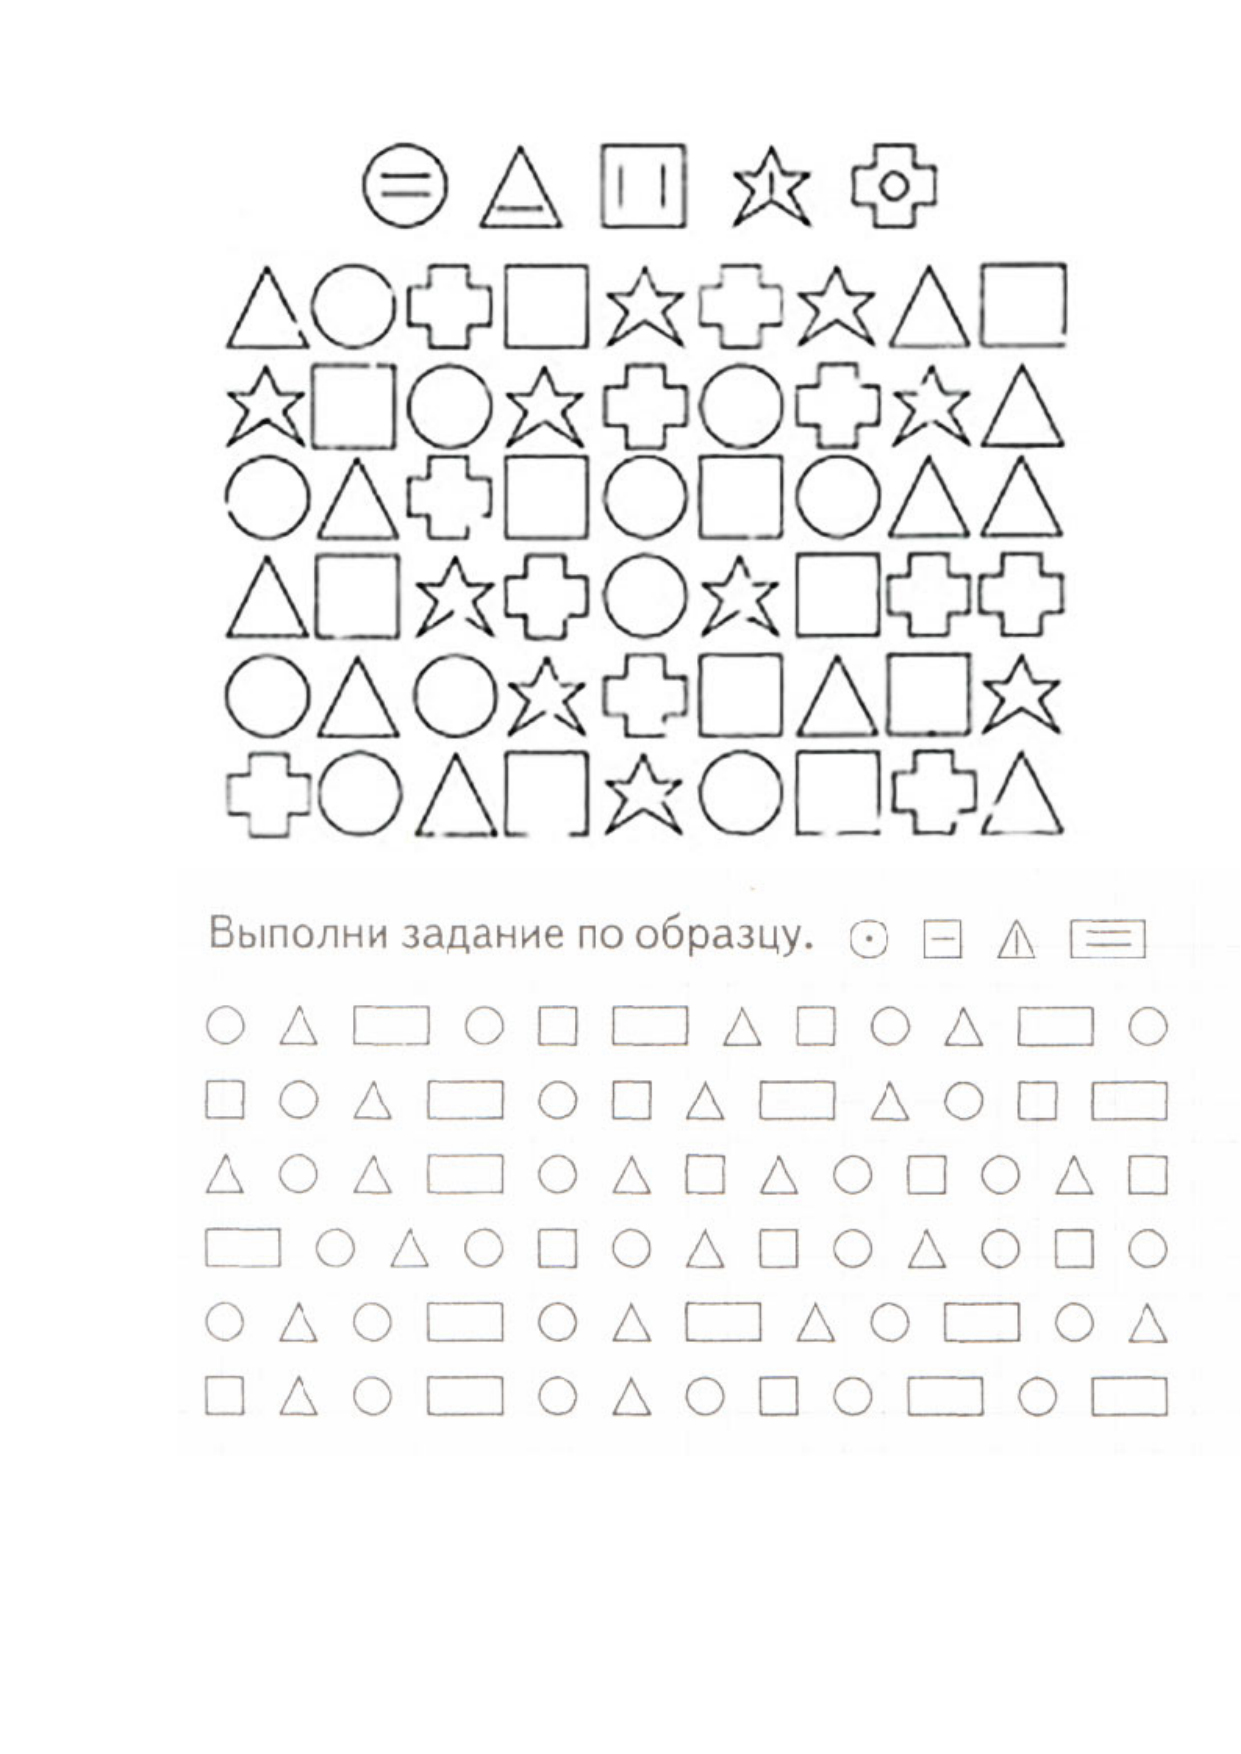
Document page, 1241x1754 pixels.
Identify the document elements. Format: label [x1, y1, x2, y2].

picture [177, 868, 1241, 1456]
picture [177, 118, 1115, 856]
